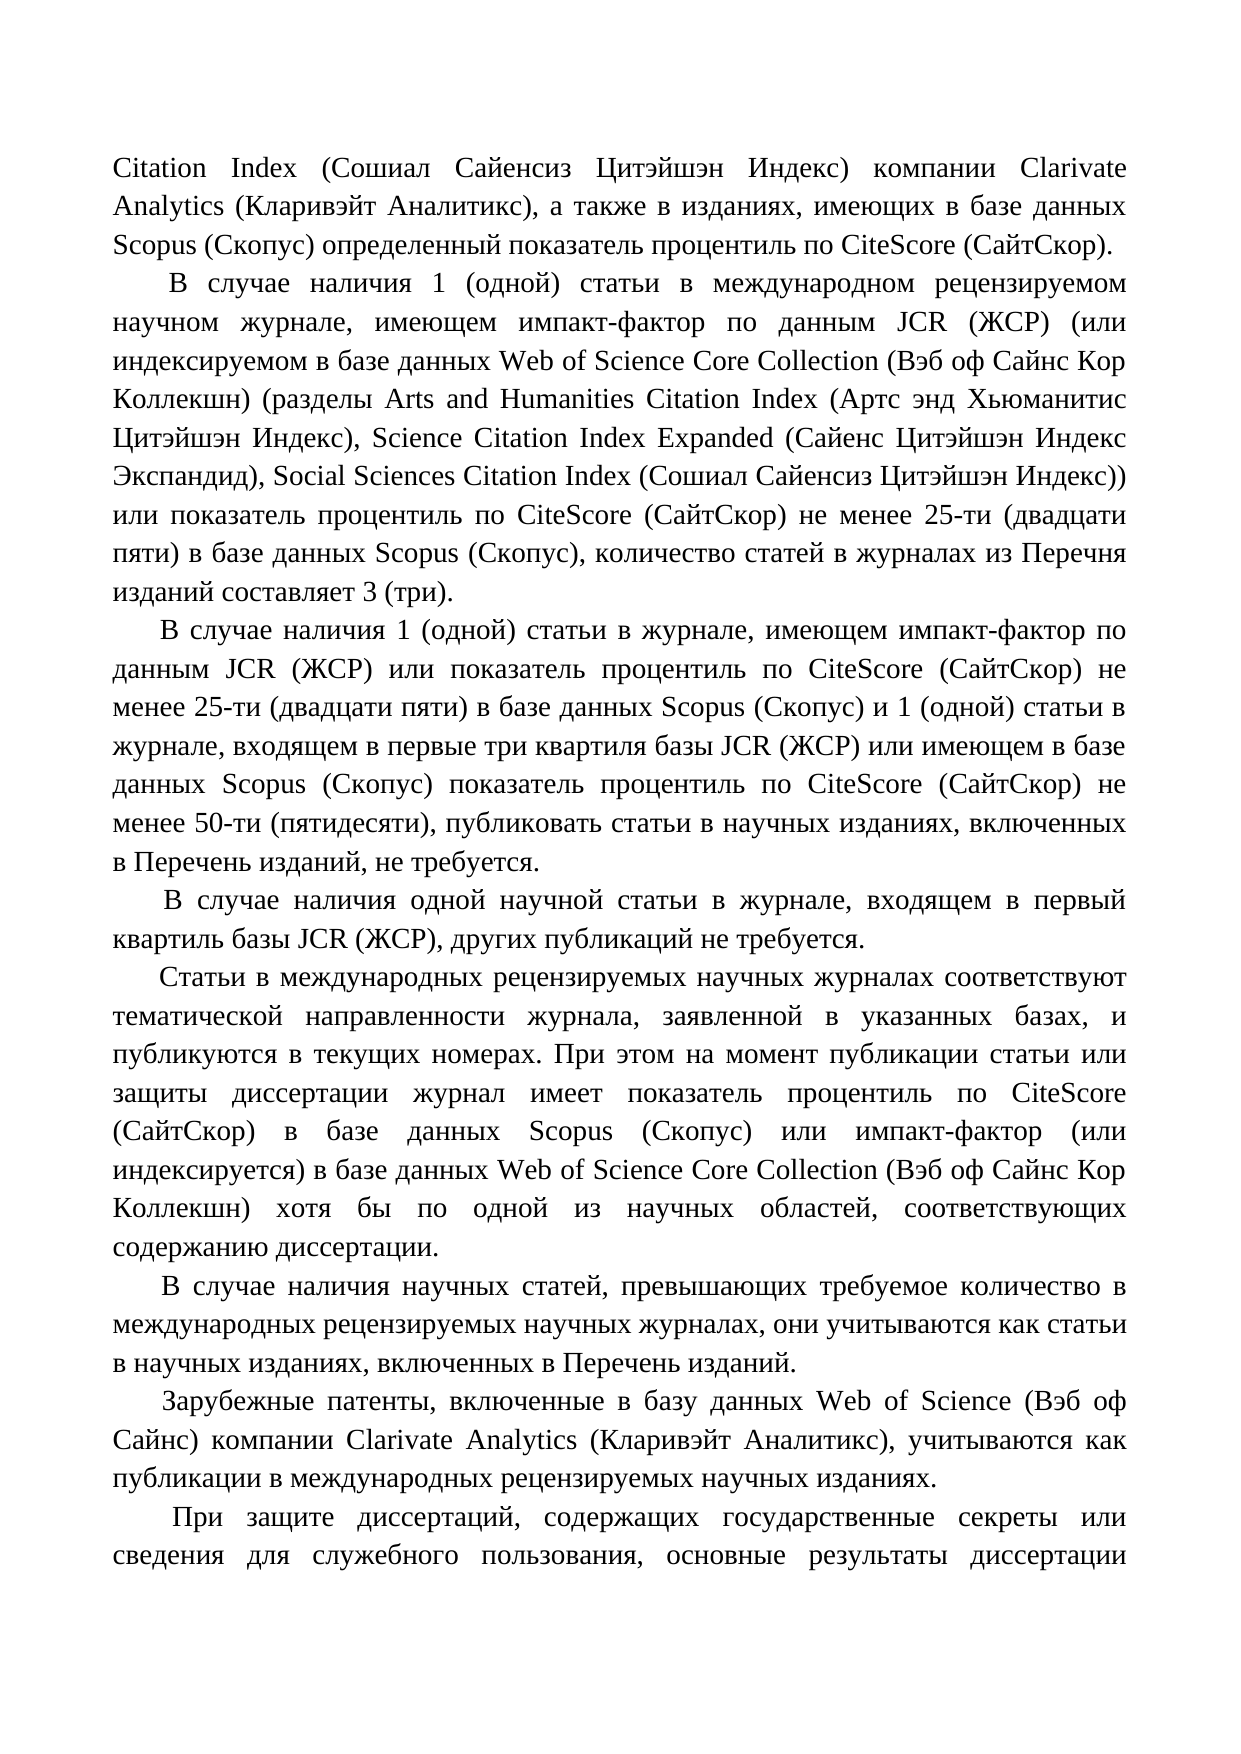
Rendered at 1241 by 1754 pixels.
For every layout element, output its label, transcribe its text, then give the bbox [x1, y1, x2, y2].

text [112, 1499, 1128, 1571]
text В случае наличия 1 (одной) статьи в международном рецензируемом научном журнале, имеющем импакт-фактор по данным JCR (ЖСР) (или индексируемом в базе данных Web of Science Core Collection (Вэб оф Сайнс Кор Коллекшн) (разделы Arts and Humanities Citation Index (Артс энд Хьюманитис Цитэйшэн Индекс), Science Citation Index Expanded (Сайенс Цитэйшэн Индекс Экспандид), Social Sciences Citation Index (Сошиал Сайенсиз Цитэйшэн Индекс)) или показатель процентиль по CiteScore (СайтСкор) не менее 25-ти (двадцати пяти) в базе данных Scopus (Скопус), количество статей в журналах из Перечня изданий составляет 3 (три). [112, 266, 1128, 607]
text В случае наличия научных статей, превышающих требуемое количество в международных рецензируемых научных журналах, они учитываются как статьи в научных изданиях, включенных в Перечень изданий. [112, 1268, 1128, 1378]
text В случае наличия 1 (одной) статьи в журнале, имеющем импакт-фактор по данным JCR (ЖСР) или показатель процентиль по CiteScore (СайтСкор) не менее 25-ти (двадцати пяти) в базе данных Scopus (Скопус) и 1 (одной) статьи в журнале, входящем в первые три квартиля базы JCR (ЖСР) или имеющем в базе данных Scopus (Скопус) показатель процентиль по CiteScore (СайтСкор) не менее 50-ти (пятидесяти), публиковать статьи в научных изданиях, включенных в Перечень изданий, не требуется. [112, 612, 1128, 877]
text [112, 150, 1128, 261]
text Статьи в международных рецензируемых научных журналах соответствуют тематической направленности журнала, заявленной в указанных базах, и публикуются в текущих номерах. При этом на момент публикации статьи или защиты диссертации журнал имеет показатель процентиль по CiteScore (СайтСкор) в базе данных Scopus (Скопус) или импакт-фактор (или индексируется) в базе данных Web of Science Core Collection (Вэб оф Сайнс Кор Коллекшн) хотя бы по одной из научных областей, соответствующих содержанию диссертации. [112, 959, 1128, 1263]
text Зарубежные патенты, включенные в базу данных Web of Science (Вэб оф Сайнс) компании Clarivate Analytics (Кларивэйт Аналитикс), учитываются как публикации в международных рецензируемых научных изданиях. [112, 1383, 1128, 1494]
text В случае наличия одной научной статьи в журнале, входящем в первый квартиль базы JCR (ЖСР), других публикаций не требуется. [112, 882, 1128, 954]
